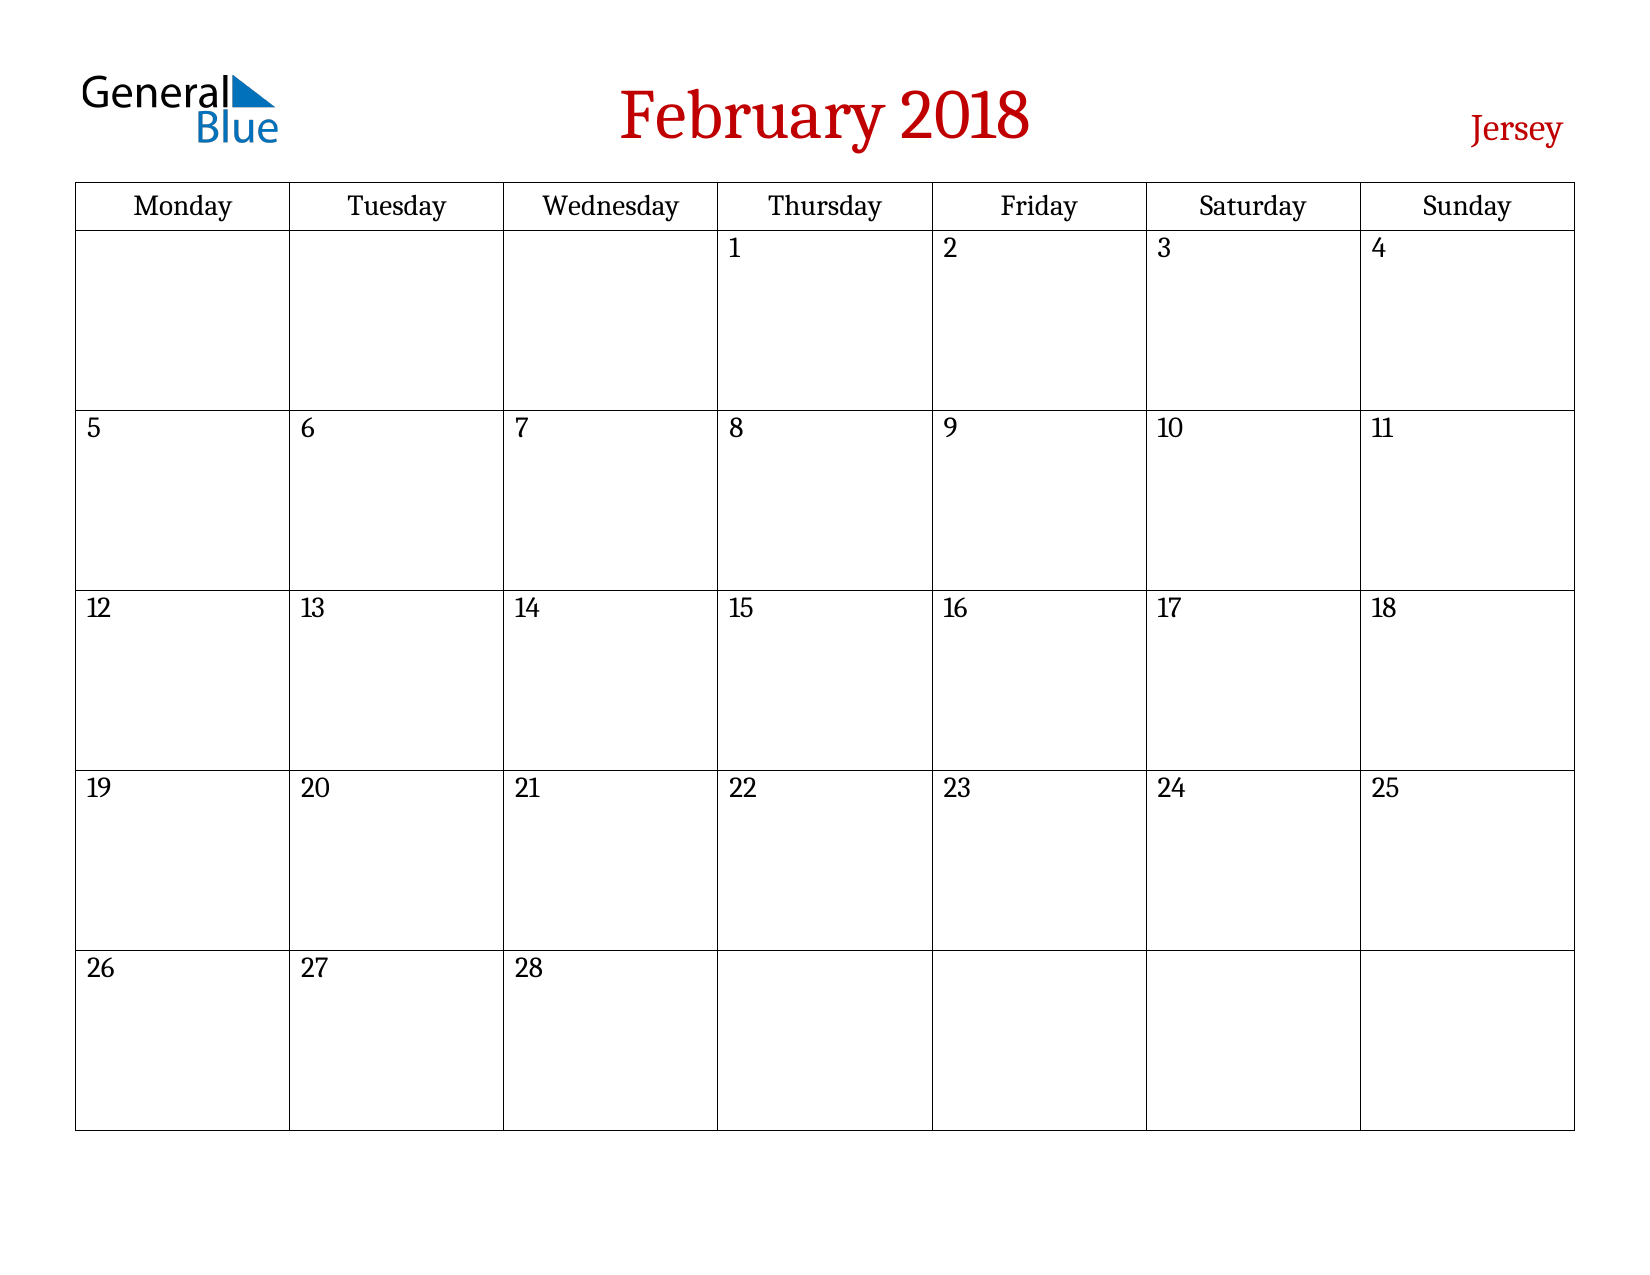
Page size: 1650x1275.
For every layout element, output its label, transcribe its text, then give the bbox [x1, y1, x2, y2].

table_cell [1361, 265, 1574, 410]
table_cell Friday [933, 183, 1146, 230]
table_cell 9 [933, 411, 1146, 444]
table_cell 23 [933, 771, 1146, 805]
table_header Jersey [1146, 75, 1574, 182]
table_cell [504, 265, 717, 410]
table_cell [718, 445, 932, 590]
table_cell Sunday [1361, 183, 1574, 230]
table_cell [933, 625, 1146, 770]
table_cell [1361, 951, 1574, 985]
table_cell [1147, 951, 1360, 985]
table_cell [1361, 625, 1574, 770]
table_cell [76, 625, 289, 770]
table_cell [718, 265, 932, 410]
table_cell [1361, 805, 1574, 950]
table_cell 18 [1361, 591, 1574, 625]
table_cell 4 [1361, 231, 1574, 264]
table_cell [718, 805, 932, 950]
table_cell 8 [718, 411, 932, 444]
table_cell [933, 445, 1146, 590]
table_cell [76, 985, 289, 1130]
table_cell [76, 445, 289, 590]
table_cell Monday [76, 183, 289, 230]
table_cell [76, 805, 289, 950]
table_header February 2018 [504, 75, 1146, 182]
table_cell 16 [933, 591, 1146, 625]
table_cell 3 [1147, 231, 1360, 264]
table_cell 15 [718, 591, 932, 625]
table_cell [933, 265, 1146, 410]
table_cell [1361, 445, 1574, 590]
table_cell 26 [76, 951, 289, 985]
table_cell [504, 805, 717, 950]
table_cell [504, 445, 717, 590]
table_cell [504, 985, 717, 1130]
table_cell [1147, 805, 1360, 950]
table_cell 6 [290, 411, 503, 444]
table_cell [76, 231, 289, 264]
table_header [76, 75, 503, 182]
table_cell [290, 445, 503, 590]
table_cell [290, 985, 503, 1130]
table_cell 14 [504, 591, 717, 625]
table_cell [718, 625, 932, 770]
table_cell 2 [933, 231, 1146, 264]
table_cell [1361, 985, 1574, 1130]
table_cell 5 [76, 411, 289, 444]
table_cell [1147, 445, 1360, 590]
table_cell 11 [1361, 411, 1574, 444]
table_cell [1147, 985, 1360, 1130]
table_cell [933, 805, 1146, 950]
table_cell 22 [718, 771, 932, 805]
table_cell 20 [290, 771, 503, 805]
table_cell Tuesday [290, 183, 503, 230]
table_cell 25 [1361, 771, 1574, 805]
table_cell [718, 985, 932, 1130]
table_cell [1147, 625, 1360, 770]
table_cell 17 [1147, 591, 1360, 625]
table_cell [933, 951, 1146, 985]
table_cell 13 [290, 591, 503, 625]
table_cell 1 [718, 231, 932, 264]
table_cell [933, 985, 1146, 1130]
table_cell [290, 805, 503, 950]
table_cell Thursday [718, 183, 932, 230]
table_cell Wednesday [504, 183, 717, 230]
table_cell [1147, 265, 1360, 410]
table_cell [290, 625, 503, 770]
table_cell 21 [504, 771, 717, 805]
table_cell 28 [504, 951, 717, 985]
picture [82, 75, 278, 143]
table_cell 10 [1147, 411, 1360, 444]
table_cell 19 [76, 771, 289, 805]
table_cell 24 [1147, 771, 1360, 805]
table_cell [504, 231, 717, 264]
table_cell [290, 265, 503, 410]
table_cell [504, 625, 717, 770]
table_cell 7 [504, 411, 717, 444]
table_cell [76, 265, 289, 410]
table_cell 27 [290, 951, 503, 985]
table_cell Saturday [1147, 183, 1360, 230]
table_cell [290, 231, 503, 264]
table_cell 12 [76, 591, 289, 625]
table_cell [718, 951, 932, 985]
